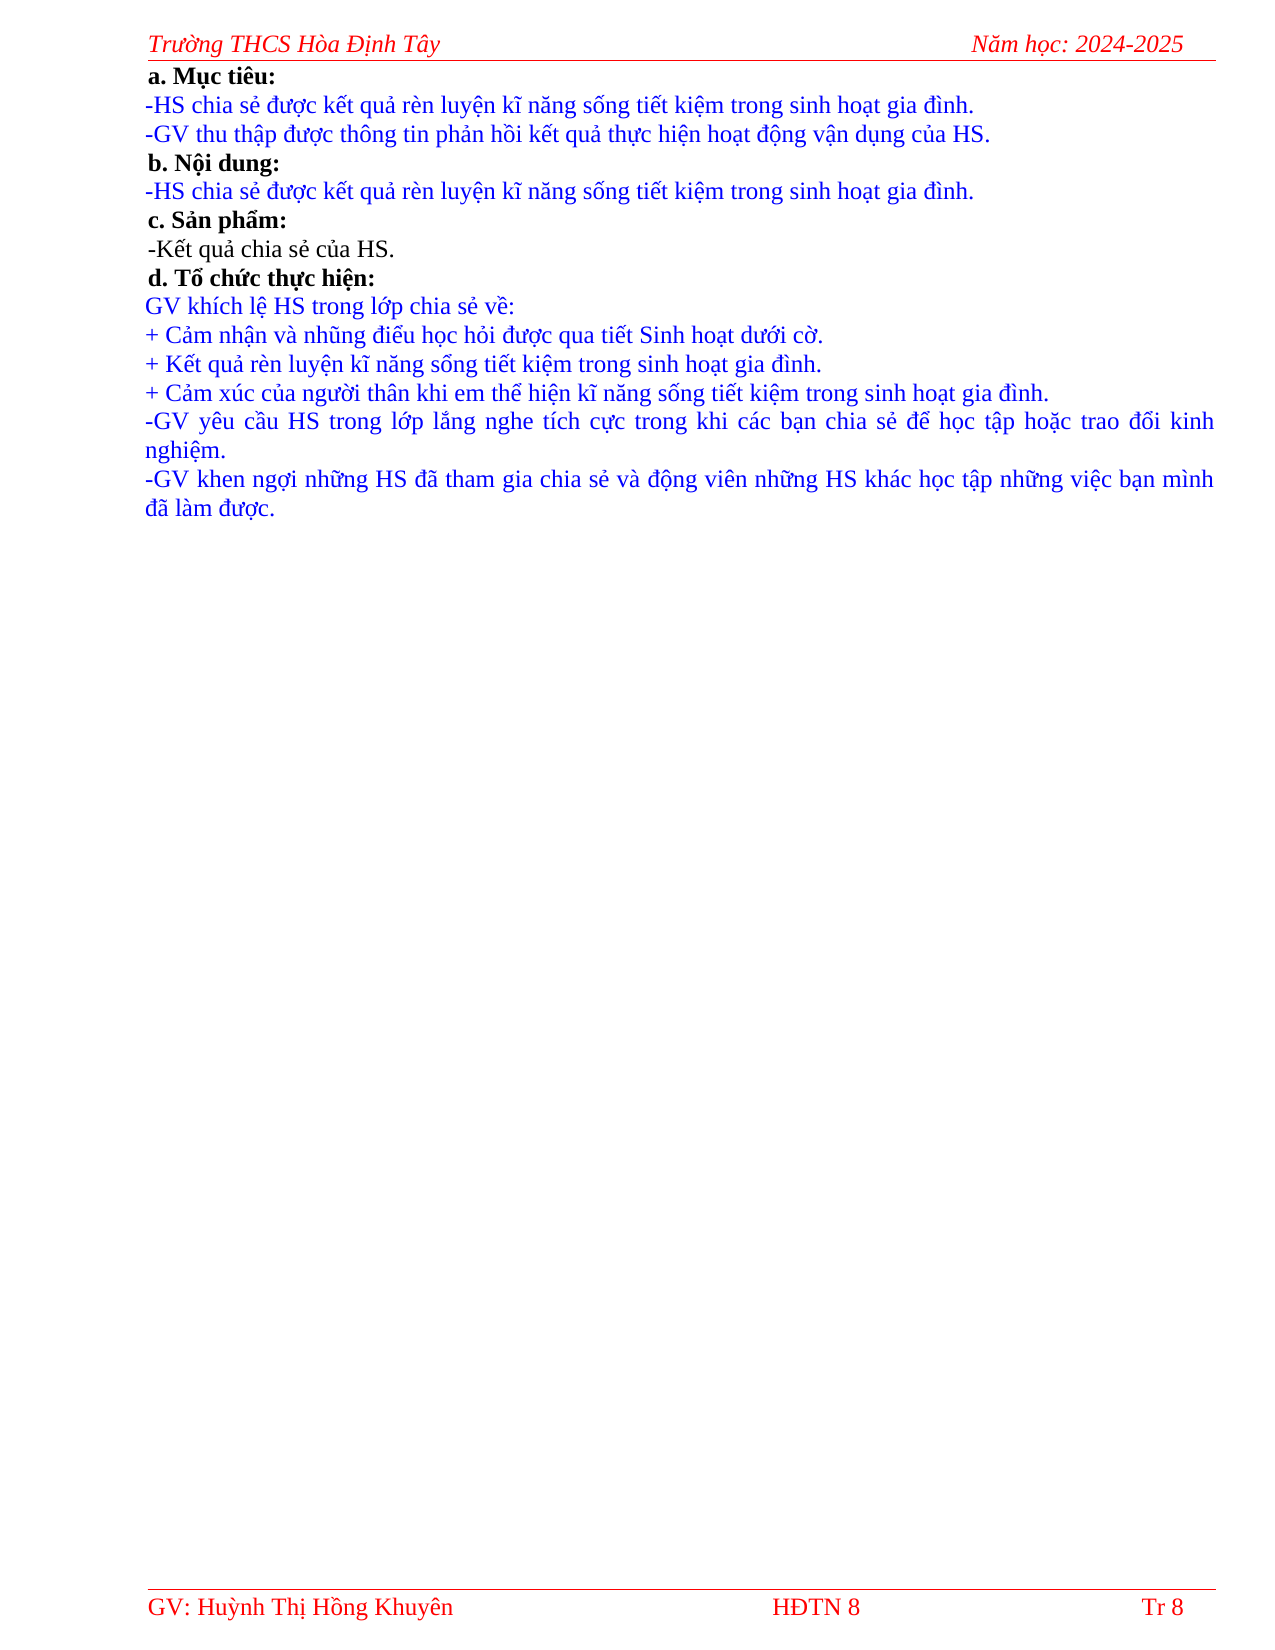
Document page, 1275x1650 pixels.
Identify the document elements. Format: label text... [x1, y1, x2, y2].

text -GV thu thập được thông tin phản hồi kết quả thực hiện hoạt động vận dụng của HS. [145, 119, 1216, 148]
text -GV yêu cầu HS trong lớp lắng nghe tích cực trong khi các bạn chia sẻ để học tập hoặc trao đổi kinh nghiệm. [145, 406, 1216, 464]
text -HS chia sẻ được kết quả rèn luyện kĩ năng sống tiết kiệm trong sinh hoạt gia đình. [145, 176, 1216, 205]
text d. Tổ chức thực hiện: [148, 263, 1216, 291]
text -HS chia sẻ được kết quả rèn luyện kĩ năng sống tiết kiệm trong sinh hoạt gia đình. [145, 90, 1216, 119]
text + Kết quả rèn luyện kĩ năng sổng tiết kiệm trong sinh hoạt gia đình. [145, 349, 1216, 378]
text -GV khen ngợi những HS đã tham gia chia sẻ và động viên những HS khác học tập những việc bạn mình đã làm được. [145, 464, 1216, 521]
text a. Mục tiêu: [148, 61, 1216, 90]
text + Cảm nhận và nhũng điểu học hỏi được qua tiết Sinh hoạt dưới cờ. [145, 320, 1216, 349]
text GV khích lệ HS trong lớp chia sẻ về: [145, 291, 1216, 320]
text c. Sản phẩm: [148, 205, 1216, 234]
text b. Nội dung: [148, 148, 1216, 176]
text -Kết quả chia sẻ của HS. [148, 234, 1216, 263]
text + Cảm xúc của người thân khi em thể hiện kĩ năng sống tiết kiệm trong sinh hoạt gia đình. [145, 378, 1216, 406]
